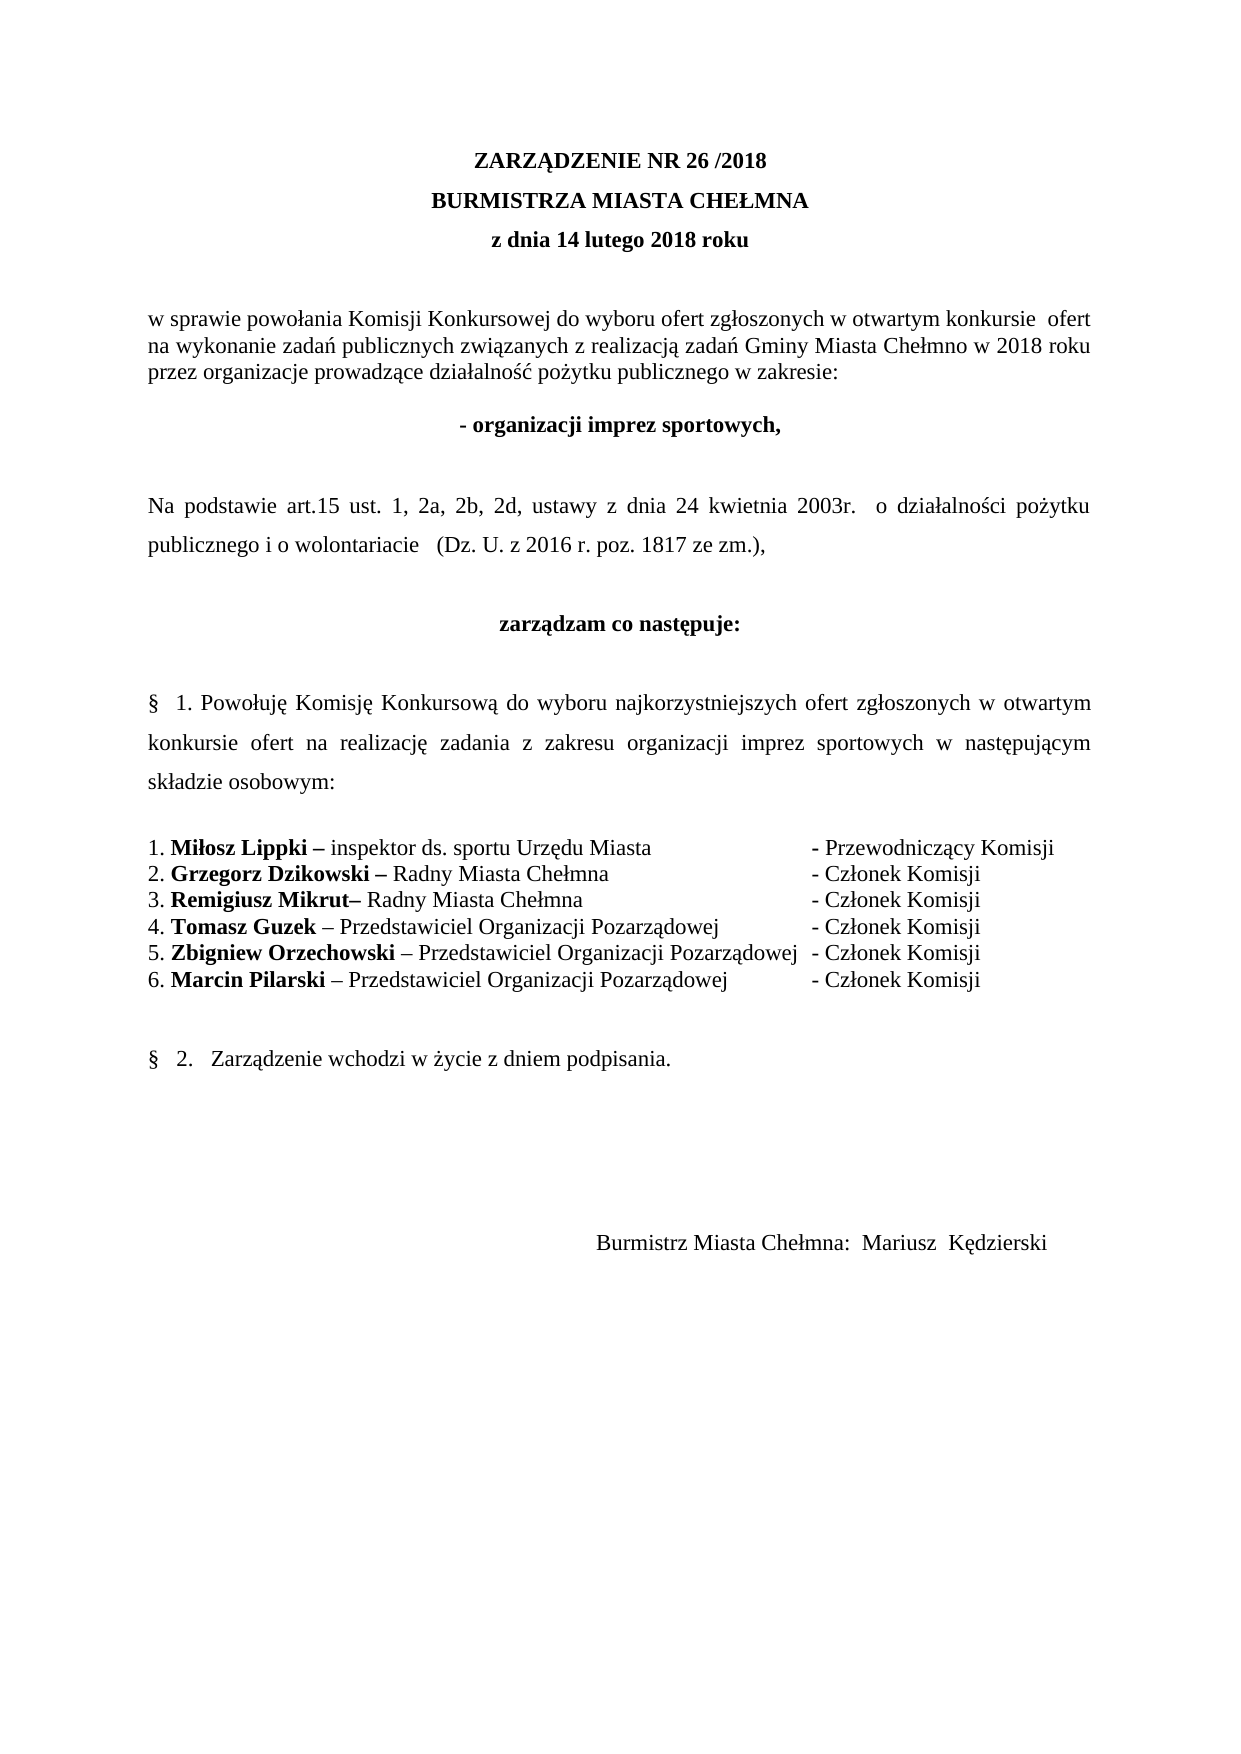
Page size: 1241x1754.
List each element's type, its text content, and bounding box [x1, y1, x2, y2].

text 6. Marcin Pilarski – Przedstawiciel Organizacji Pozarządowej - Członek Komisji [148, 966, 1093, 992]
text 3. Remigiusz Mikrut– Radny Miasta Chełmna - Członek Komisji [148, 887, 1093, 913]
text 5. Zbigniew Orzechowski – Przedstawiciel Organizacji Pozarządowej - Członek Komisji [148, 939, 1093, 966]
text § 2. Zarządzenie wchodzi w życie z dniem podpisania. [148, 1045, 1093, 1071]
text Burmistrz Miasta Chełmna: Mariusz Kędzierski [590, 1229, 1093, 1255]
text BURMISTRZA MIASTA CHEŁMNA [148, 187, 1093, 213]
text Na podstawie art.15 ust. 1, 2a, 2b, 2d, ustawy z dnia 24 kwietnia 2003r. o działalności pożytku publicznego i o wolontariacie (Dz. U. z 2016 r. poz. 1817 ze zm.), [148, 492, 1093, 557]
text 1. Miłosz Lippki – inspektor ds. sportu Urzędu Miasta - Przewodniczący Komisji [148, 834, 1093, 860]
text 4. Tomasz Guzek – Przedstawiciel Organizacji Pozarządowej - Członek Komisji [148, 913, 1093, 939]
text - organizacji imprez sportowych, [148, 411, 1093, 437]
text § 1. Powołuję Komisję Konkursową do wyboru najkorzystniejszych ofert zgłoszonych w otwartym konkursie ofert na realizację zadania z zakresu organizacji imprez sportowych w następującym składzie osobowym: [148, 689, 1093, 794]
text ZARZĄDZENIE NR 26 /2018 [148, 148, 1093, 174]
text zarządzam co następuje: [148, 610, 1093, 636]
text 2. Grzegorz Dzikowski – Radny Miasta Chełmna - Członek Komisji [148, 860, 1093, 887]
text z dnia 14 lutego 2018 roku [148, 227, 1093, 253]
text w sprawie powołania Komisji Konkursowej do wyboru ofert zgłoszonych w otwartym konkursie ofert na wykonanie zadań publicznych związanych z realizacją zadań Gminy Miasta Chełmno w 2018 roku przez organizacje prowadzące działalność pożytku publicznego w zakresie: [148, 306, 1093, 384]
